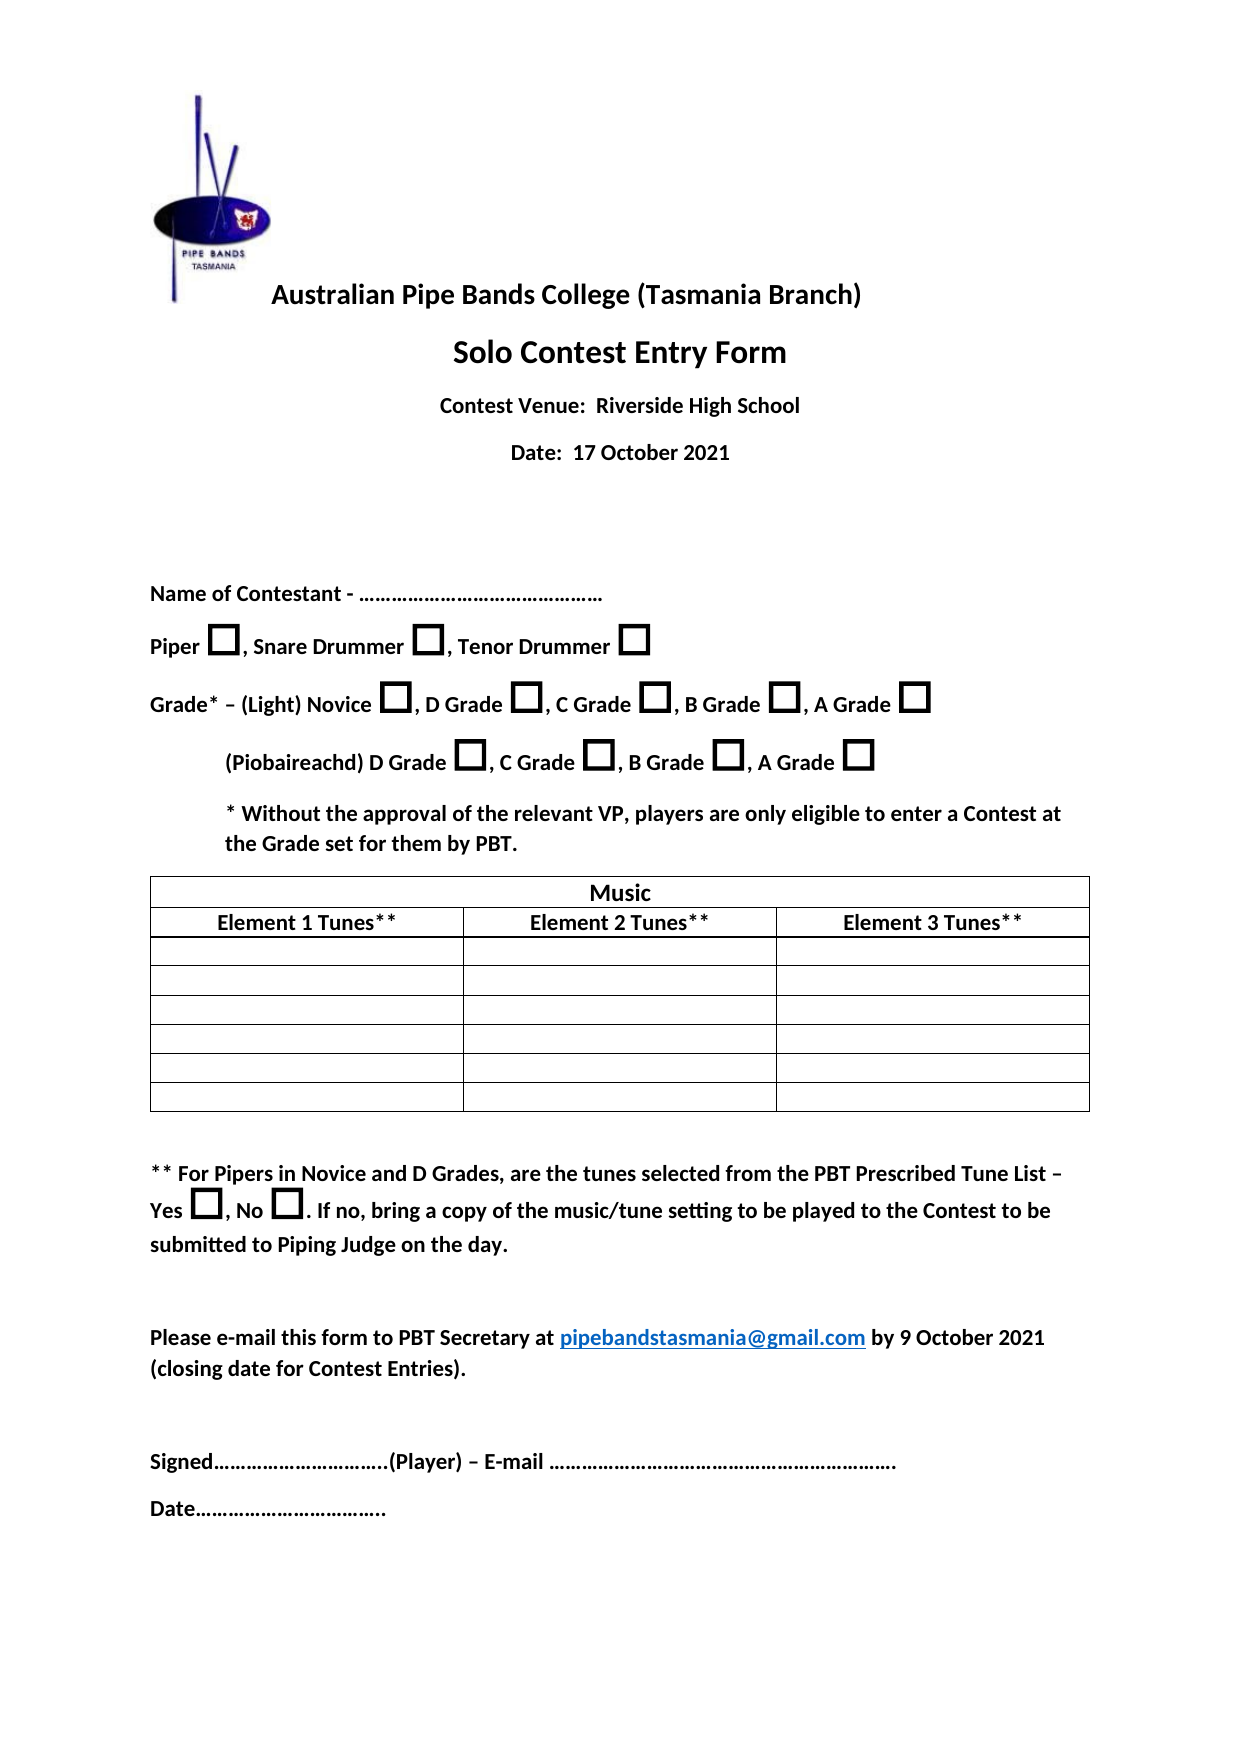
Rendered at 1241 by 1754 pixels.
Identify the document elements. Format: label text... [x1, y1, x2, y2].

table_cell [151, 1083, 463, 1111]
text ** For Pipers in Novice and D Grades, are the tunes selected from the PBT Prescribed Tune List – Yes , No . If no, bring a copy of the music/tune setting to be played to the Contest to be submitted to Piping Judge on the day. [150, 1159, 1090, 1258]
text Name of Contestant - ……………………………………… [150, 579, 1090, 607]
table_cell [464, 1025, 776, 1053]
table_cell [151, 1025, 463, 1053]
picture [150, 90, 272, 304]
table_cell [151, 938, 463, 965]
table_cell [464, 938, 776, 965]
text (Piobaireachd) D Grade , C Grade , B Grade , A Grade [225, 741, 1090, 779]
table_cell [151, 966, 463, 994]
text * Without the approval of the relevant VP, players are only eligible to enter a Contest at the Grade set for them by PBT. [225, 799, 1090, 857]
text Solo Contest Entry Form [150, 331, 1090, 372]
table_cell [777, 1083, 1089, 1111]
text Date…………………………….. [150, 1494, 1090, 1522]
text Please e-mail this form to PBT Secretary at pipebandstasmania@gmail.com by 9 October 2021 (closing date for Contest Entries). [150, 1323, 1090, 1382]
text Australian Pipe Bands College (Tasmania Branch) [150, 90, 1090, 311]
table_cell [777, 966, 1089, 994]
table_cell [464, 996, 776, 1023]
table_cell [777, 996, 1089, 1023]
table_cell [777, 1025, 1089, 1053]
text Contest Venue: Riverside High School [150, 391, 1090, 419]
table_cell [464, 966, 776, 994]
table_cell Element 1 Tunes** [151, 908, 463, 936]
table_cell Element 3 Tunes** [777, 908, 1089, 936]
table_cell [464, 1054, 776, 1082]
table_cell [151, 1054, 463, 1082]
table_cell [777, 938, 1089, 965]
text Grade* – (Light) Novice , D Grade , C Grade , B Grade , A Grade [150, 683, 1090, 721]
table_cell [464, 1083, 776, 1111]
table_cell Element 2 Tunes** [464, 908, 776, 936]
table_cell [151, 996, 463, 1023]
text Piper , Snare Drummer , Tenor Drummer [150, 626, 1090, 664]
text Signed…………………………..(Player) – E-mail ………………………………………………………. [150, 1447, 1090, 1476]
table_header Music [151, 877, 1089, 907]
text Date: 17 October 2021 [150, 438, 1090, 466]
table_cell [777, 1054, 1089, 1082]
